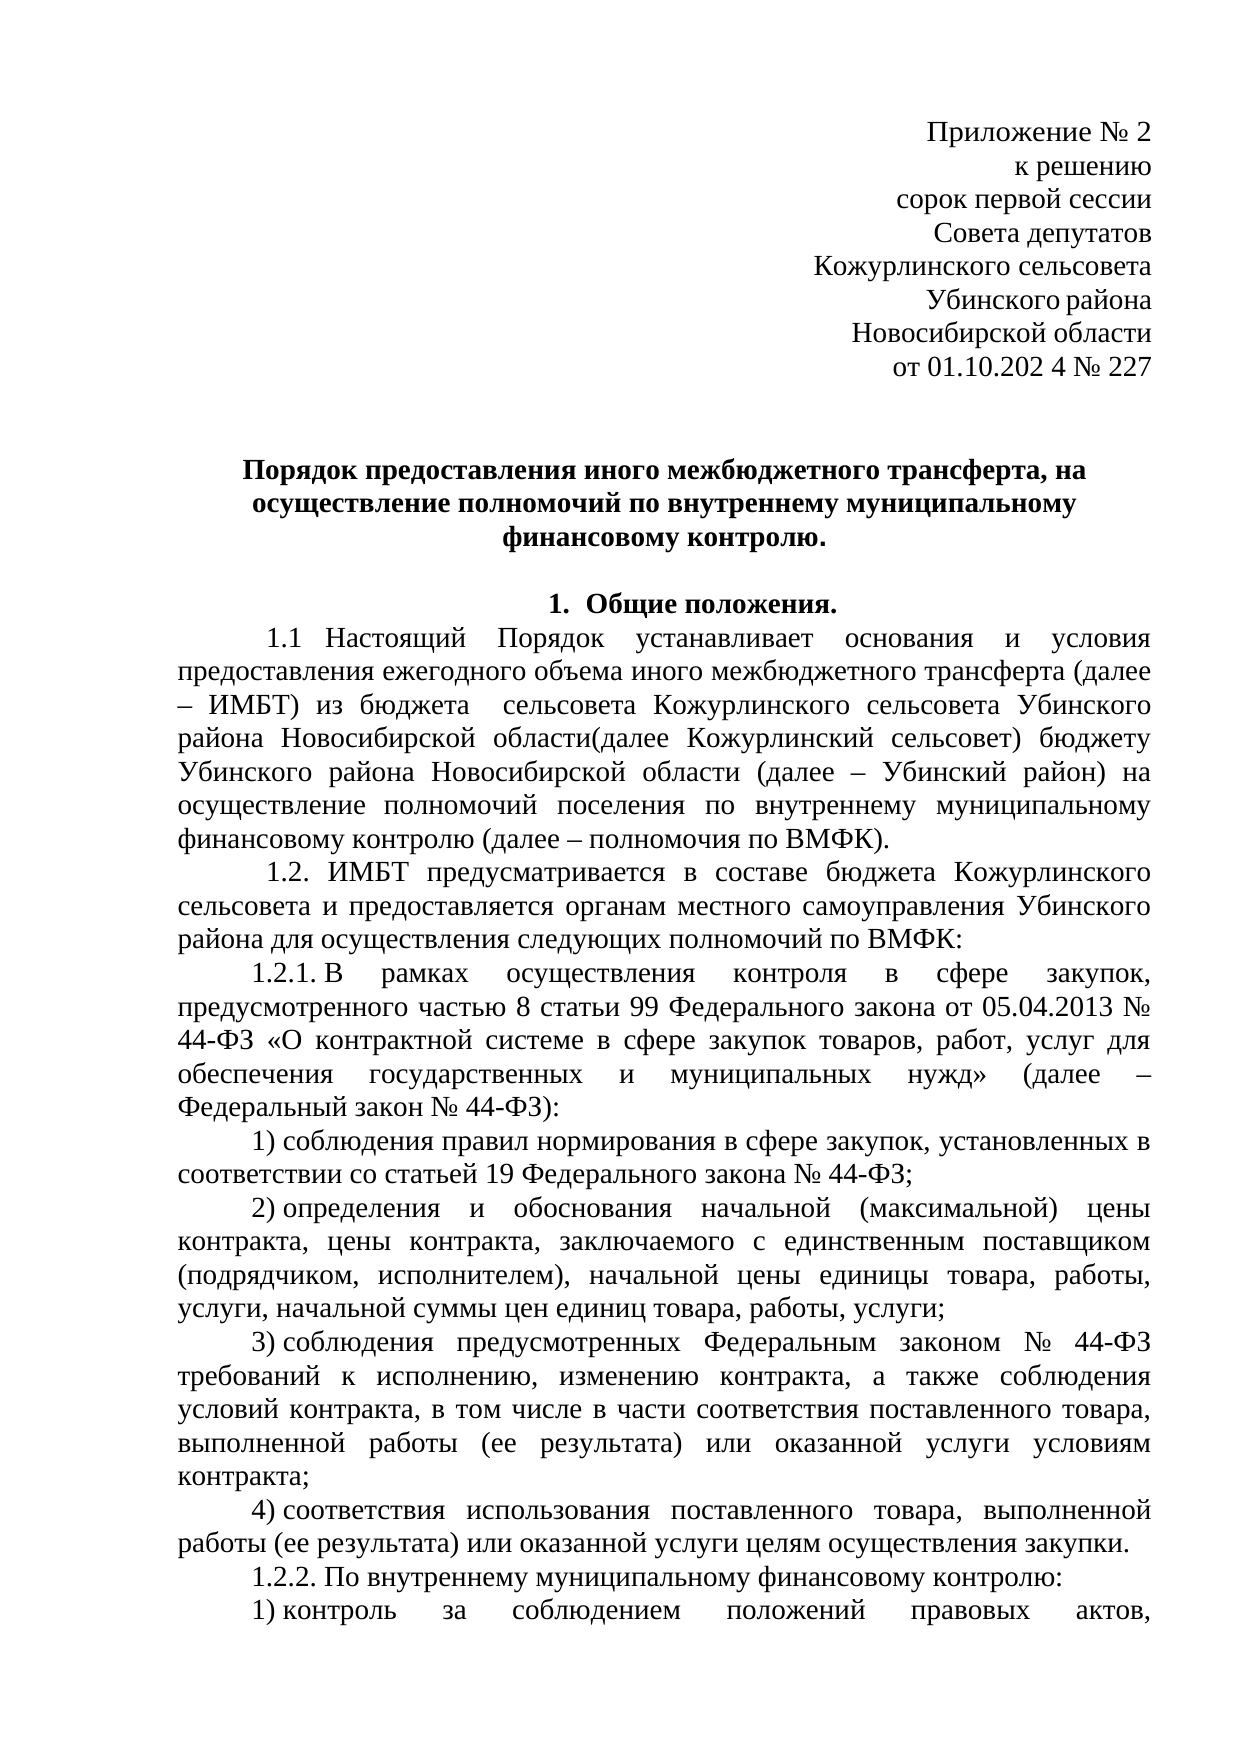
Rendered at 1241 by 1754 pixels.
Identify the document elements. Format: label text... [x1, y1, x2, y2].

text 2) определения и обоснования начальной (максимальной) цены контракта, цены контракта, заключаемого с единственным поставщиком (подрядчиком, исполнителем), начальной цены единицы товара, работы, услуги, начальной суммы цен единиц товара, работы, услуги; [177, 1190, 1152, 1324]
text Совета депутатов [177, 215, 1152, 248]
text к решению [177, 148, 1152, 181]
text сорок первой сессии [177, 181, 1152, 215]
text 4) соответствия использования поставленного товара, выполненной работы (ее результата) или оказанной услуги целям осуществления закупки. [177, 1492, 1152, 1559]
text 1.2. ИМБТ предусматривается в составе бюджета Кожурлинского сельсовета и предоставляется органам местного самоуправления Убинского района для осуществления следующих полномочий по ВМФК: [177, 854, 1152, 955]
text Порядок предоставления иного межбюджетного трансферта, на осуществление полномочий по внутреннему муниципальному финансовому контролю. [177, 452, 1152, 553]
text Кожурлинского сельсовета [177, 248, 1152, 282]
list Общие положения. [233, 586, 1152, 620]
text от 01.10.202 4 № 227 [177, 349, 1152, 382]
text Приложение № 2 [183, 118, 1152, 148]
text Убинского района Новосибирской области [177, 282, 1152, 349]
text 1) соблюдения правил нормирования в сфере закупок, установленных в соответствии со статьей 19 Федерального закона № 44-ФЗ; [177, 1123, 1152, 1190]
text 3) соблюдения предусмотренных Федеральным законом № 44-ФЗ требований к исполнению, изменению контракта, а также соблюдения условий контракта, в том числе в части соответствия поставленного товара, выполненной работы (ее результата) или оказанной услуги условиям контракта; [177, 1324, 1152, 1492]
text 1.2.1. В рамках осуществления контроля в сфере закупок, предусмотренного частью 8 статьи 99 Федерального закона от 05.04.2013 № 44-ФЗ «О контрактной системе в сфере закупок товаров, работ, услуг для обеспечения государственных и муниципальных нужд» (далее – Федеральный закон № 44-ФЗ): [177, 955, 1152, 1123]
text 1.2.2. По внутреннему муниципальному финансовому контролю: [177, 1559, 1152, 1592]
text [177, 1592, 1152, 1626]
list Настоящий Порядок устанавливает основания и условия предоставления ежегодного объема иного межбюджетного трансферта (далее – ИМБТ) из бюджета сельсовета Кожурлинского сельсовета Убинского района Новосибирской области(далее Кожурлинский сельсовет) бюджету Убинского района Новосибирской области (далее – Убинский район) на осуществление полномочий поселения по внутреннему муниципальному финансовому контролю (далее – полномочия по ВМФК). [177, 620, 1152, 854]
